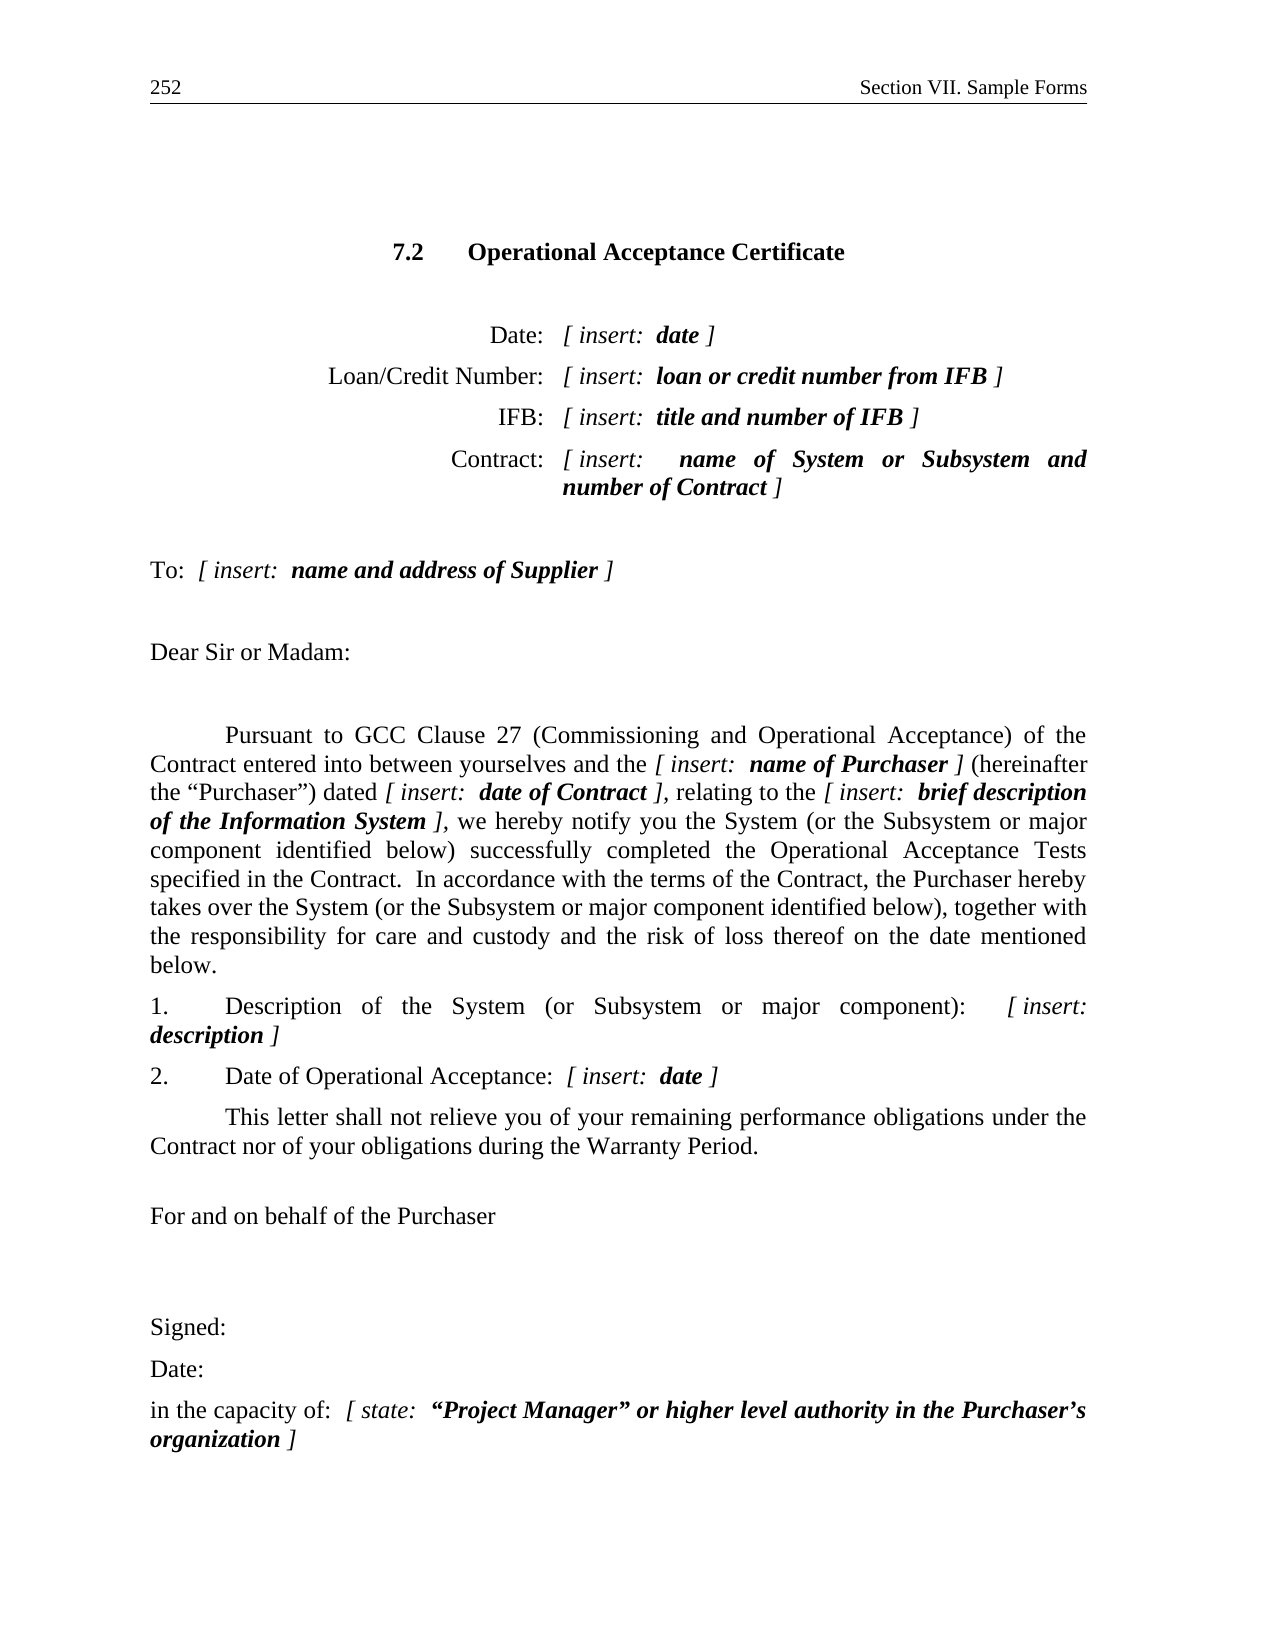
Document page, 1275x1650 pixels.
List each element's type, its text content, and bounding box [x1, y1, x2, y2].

text To: [ insert: name and address of Supplier ] [150, 555, 1087, 584]
text 2. Date of Operational Acceptance: [ insert: date ] [150, 1061, 1087, 1090]
text Dear Sir or Madam: [150, 637, 1087, 666]
text 7.2 Operational Acceptance Certificate [150, 237, 1087, 266]
text IFB: [ insert: title and number of IFB ] [150, 402, 1087, 431]
text Date: [150, 1354, 1087, 1382]
text For and on behalf of the Purchaser [150, 1201, 1087, 1230]
text Date: [ insert: date ] [150, 320, 1087, 349]
text Contract: [ insert: name of System or Subsystem and number of Contract ] [150, 444, 1087, 501]
text Signed: [150, 1312, 1087, 1341]
text This letter shall not relieve you of your remaining performance obligations under the Contract nor of your obligations during the Warranty Period. [150, 1102, 1087, 1160]
text in the capacity of: [ state: “Project Manager” or higher level authority in the Purchaser’s organization ] [150, 1395, 1087, 1452]
text 1. Description of the System (or Subsystem or major component): [ insert: description ] [150, 991, 1087, 1049]
text Pursuant to GCC Clause 27 (Commissioning and Operational Acceptance) of the Contract entered into between yourselves and the [ insert: name of Purchaser ] (hereinafter the “Purchaser”) dated [ insert: date of Contract ], relating to the [ insert: brief description of the Information System ], we hereby notify you the System (or the Subsystem or major component identified below) successfully completed the Operational Acceptance Tests specified in the Contract. In accordance with the terms of the Contract, the Purchaser hereby takes over the System (or the Subsystem or major component identified below), together with the responsibility for care and custody and the risk of loss thereof on the date mentioned below. [150, 720, 1087, 979]
text Loan/Credit Number: [ insert: loan or credit number from IFB ] [150, 361, 1087, 390]
